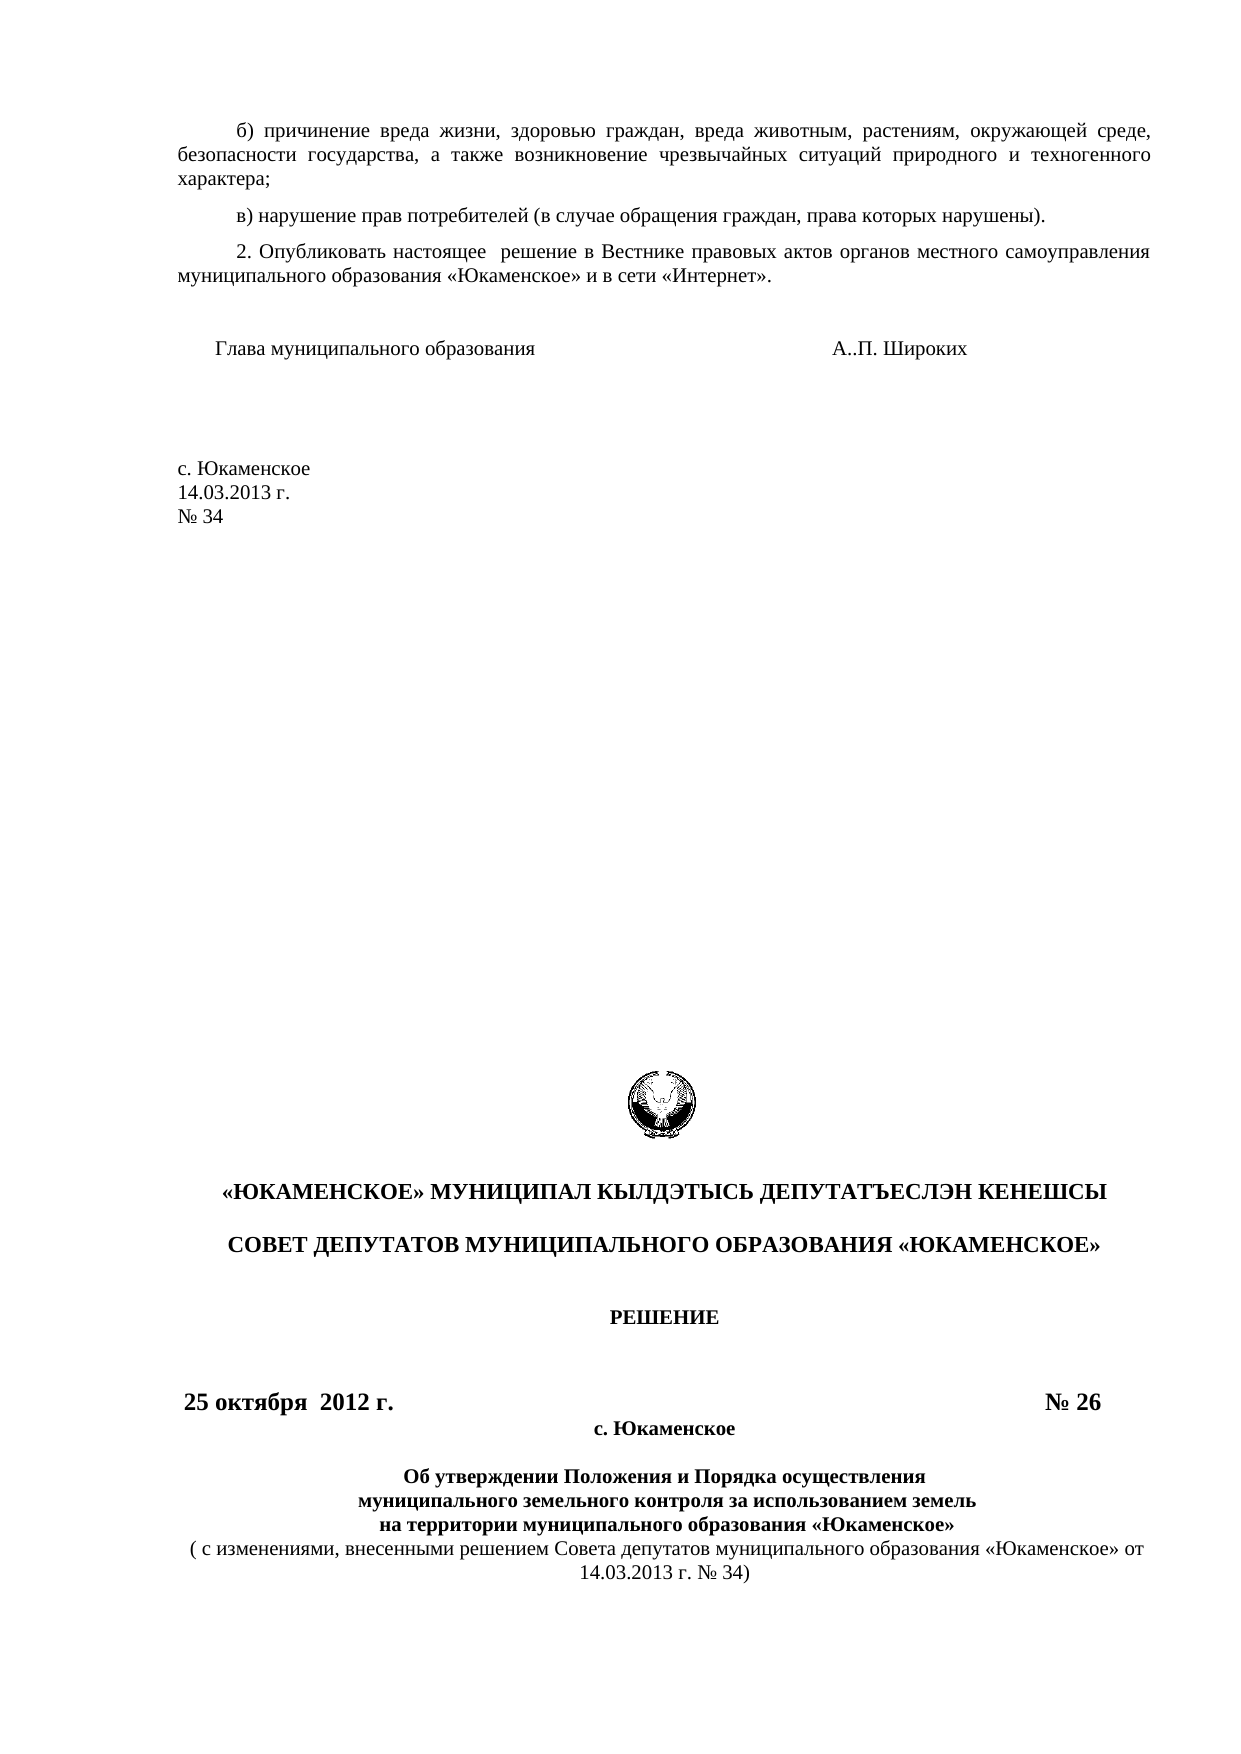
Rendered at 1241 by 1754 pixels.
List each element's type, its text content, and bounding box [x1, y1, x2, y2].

text 2. Опубликовать настоящее решение в Вестнике правовых актов органов местного самоуправления муниципального образования «Юкаменское» и в сети «Интернет». [177, 239, 1152, 287]
picture [619, 1061, 710, 1152]
text с. Юкаменское [177, 1415, 1152, 1439]
text муниципального земельного контроля за использованием земель [177, 1488, 1152, 1512]
text на территории муниципального образования «Юкаменское» [177, 1512, 1152, 1536]
text РЕШЕНИЕ [177, 1305, 1152, 1329]
text Глава муниципального образования А..П. Широких [215, 336, 1152, 360]
text Об утверждении Положения и Порядка осуществления [177, 1463, 1152, 1488]
text «ЮКАМЕНСКОЕ» МУНИЦИПАЛ КЫЛДЭТЫСЬ ДЕПУТАТЪЕСЛЭН КЕНЕШСЫ [177, 1178, 1152, 1204]
text с. Юкаменское [177, 456, 1152, 480]
text № 34 [177, 504, 1152, 528]
text 14.03.2013 г. [177, 480, 1152, 504]
text СОВЕТ ДЕПУТАТОВ МУНИЦИПАЛЬНОГО ОБРАЗОВАНИЯ «ЮКАМЕНСКОЕ» [177, 1231, 1152, 1257]
text в) нарушение прав потребителей (в случае обращения граждан, права которых нарушены). [177, 203, 1152, 227]
text ( с изменениями, внесенными решением Совета депутатов муниципального образования «Юкаменское» от 14.03.2013 г. № 34) [177, 1536, 1152, 1584]
text б) причинение вреда жизни, здоровью граждан, вреда животным, растениям, окружающей среде, безопасности государства, а также возникновение чрезвычайных ситуаций природного и техногенного характера; [177, 118, 1152, 190]
text 25 октября . № 26 [177, 1387, 1152, 1415]
